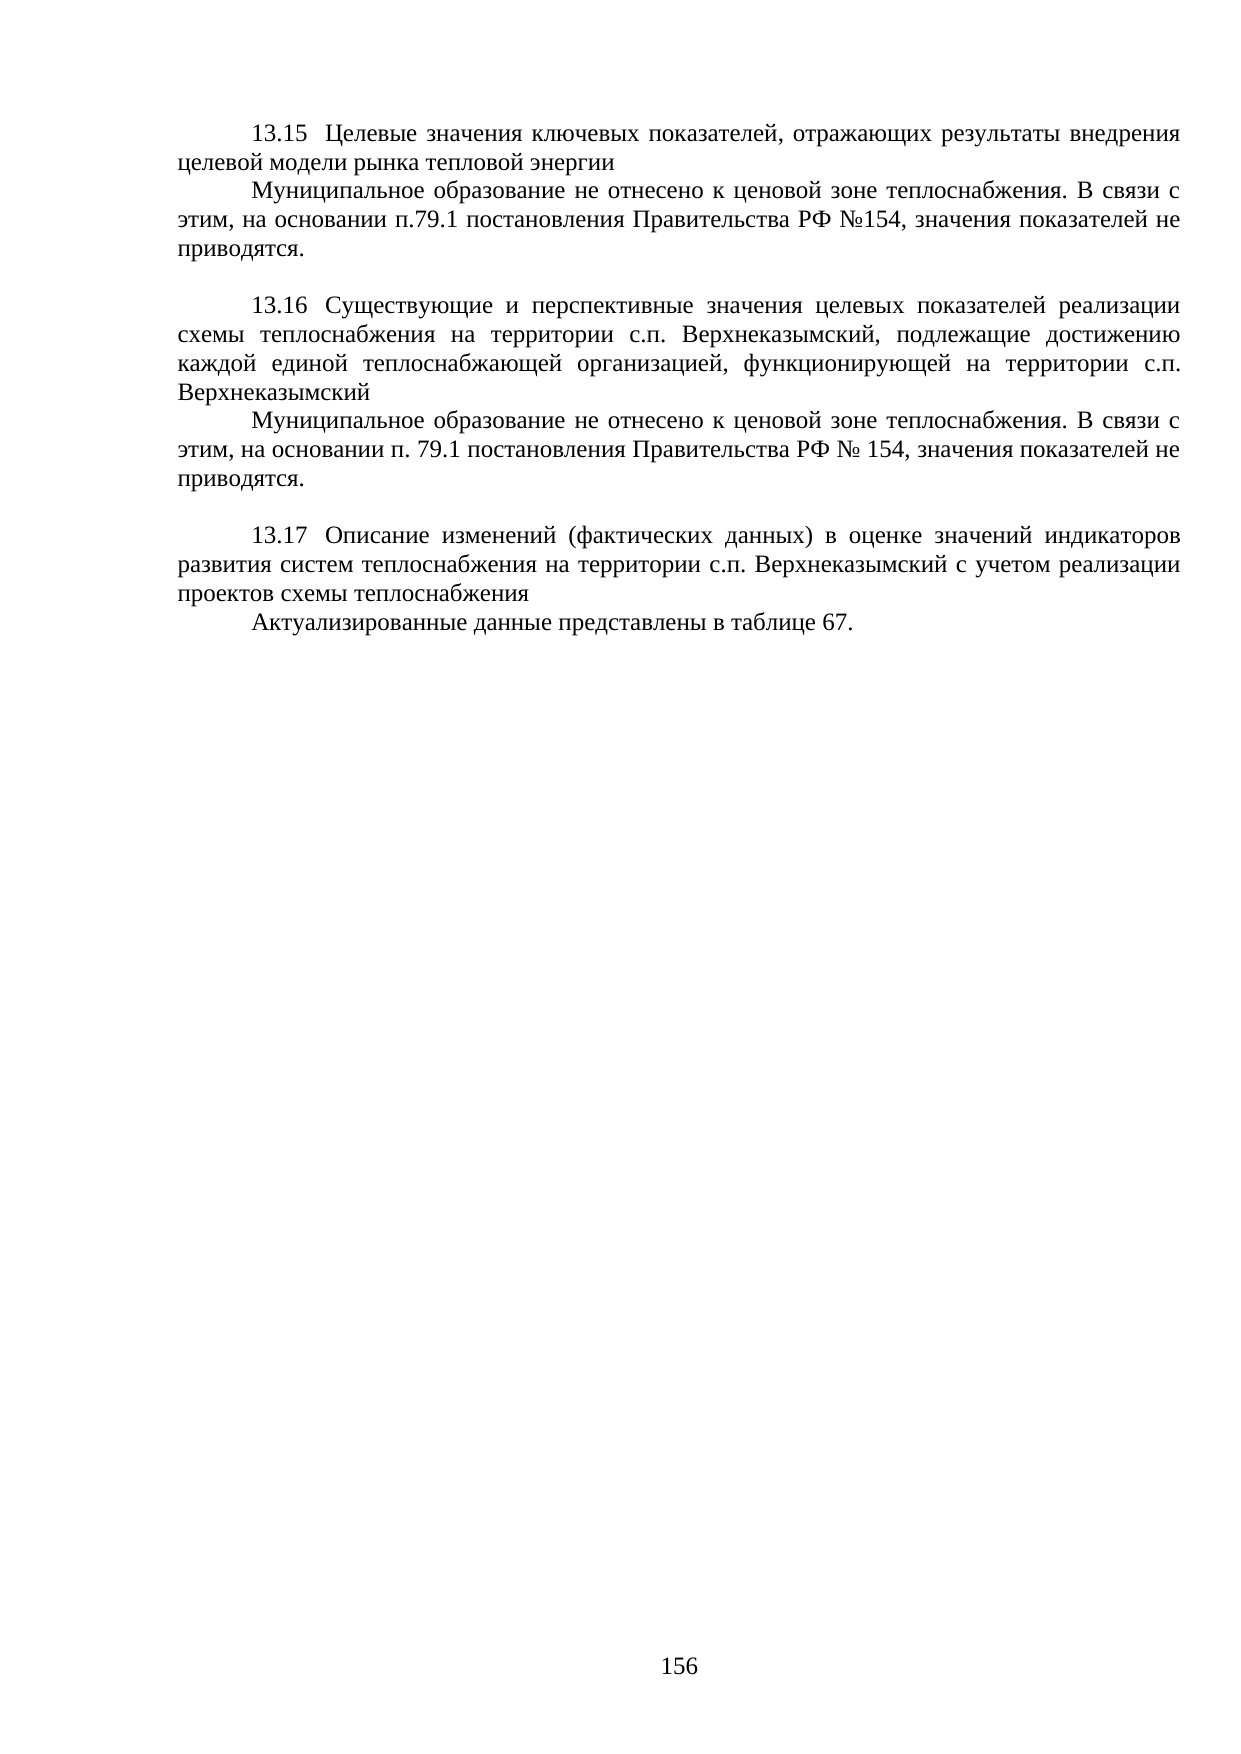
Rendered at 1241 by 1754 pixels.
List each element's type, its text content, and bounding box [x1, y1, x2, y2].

subtitle Существующие и перспективные значения целевых показателей реализации схемы теплоснабжения на территории с.п. Верхнеказымский, подлежащие достижению каждой единой теплоснабжающей организацией, функционирующей на территории с.п. Верхнеказымский [177, 291, 1181, 406]
text Муниципальное образование не отнесено к ценовой зоне теплоснабжения. В связи с этим, на основании п. 79.1 постановления Правительства РФ № 154, значения показателей не приводятся. [177, 406, 1181, 492]
text Актуализированные данные представлены в таблице 67. [177, 607, 1181, 636]
subtitle Целевые значения ключевых показателей, отражающих результаты внедрения целевой модели рынка тепловой энергии [177, 118, 1181, 176]
subtitle Описание изменений (фактических данных) в оценке значений индикаторов развития систем теплоснабжения на территории с.п. Верхнеказымский с учетом реализации проектов схемы теплоснабжения [177, 521, 1181, 607]
text Муниципальное образование не отнесено к ценовой зоне теплоснабжения. В связи с этим, на основании п.79.1 постановления Правительства РФ №154, значения показателей не приводятся. [177, 176, 1181, 262]
